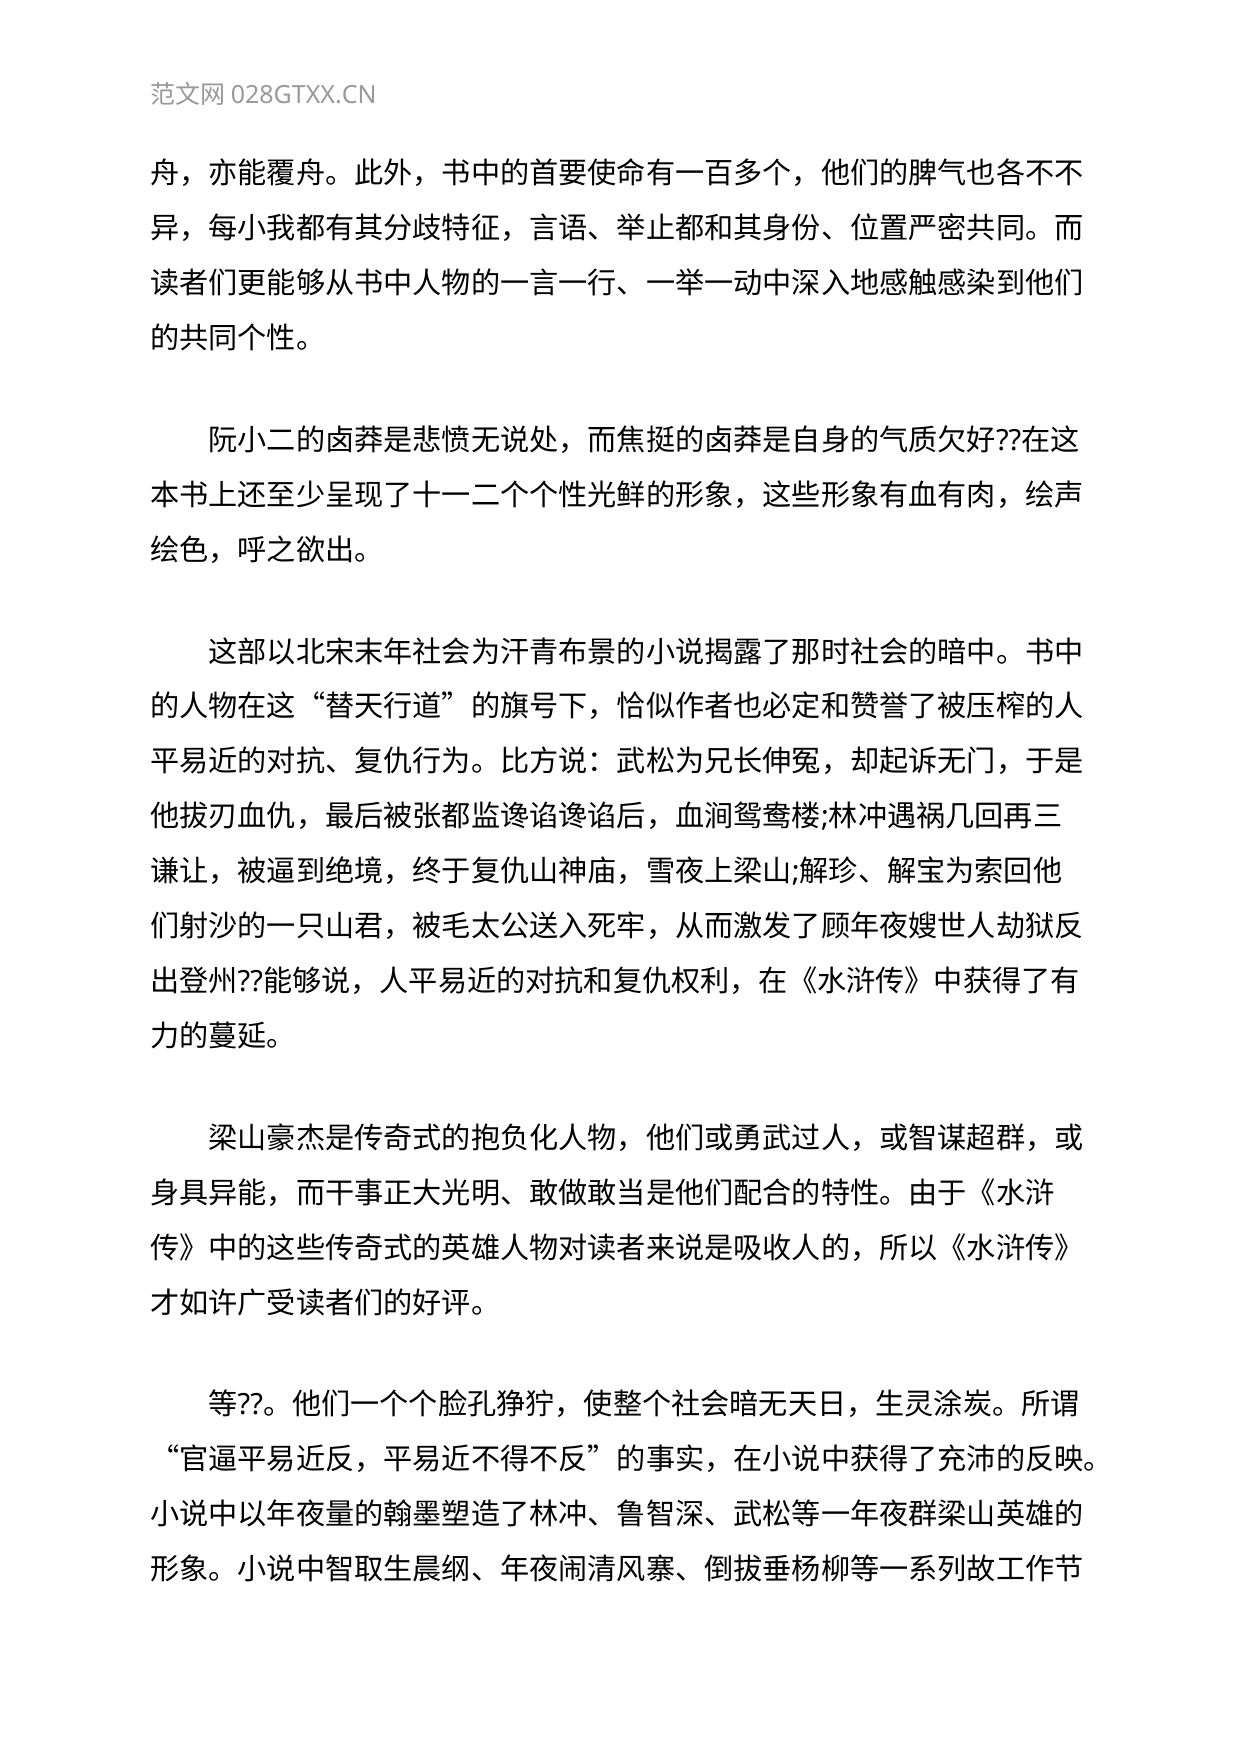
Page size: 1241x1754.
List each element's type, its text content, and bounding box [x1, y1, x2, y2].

text 梁山豪杰是传奇式的抱负化人物，他们或勇武过人，或智谋超群，或身具异能，而干事正大光明、敢做敢当是他们配合的特性。由于《水浒传》中的这些传奇式的英雄人物对读者来说是吸收人的，所以《水浒传》才如许广受读者们的好评。 [150, 1114, 1090, 1321]
text 阮小二的卤莽是悲愤无说处，而焦挺的卤莽是自身的气质欠好??在这本书上还至少呈现了十一二个个性光鲜的形象，这些形象有血有肉，绘声绘色，呼之欲出。 [150, 416, 1090, 569]
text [150, 150, 1090, 357]
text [150, 1381, 1090, 1588]
text 这部以北宋末年社会为汗青布景的小说揭露了那时社会的暗中。书中的人物在这“替天行道”的旗号下，恰似作者也必定和赞誉了被压榨的人平易近的对抗、复仇行为。比方说：武松为兄长伸冤，却起诉无门，于是他拔刃血仇，最后被张都监谗谄谗谄后，血涧鸳鸯楼;林冲遇祸几回再三谦让，被逼到绝境，终于复仇山神庙，雪夜上梁山;解珍、解宝为索回他们射沙的一只山君，被毛太公送入死牢，从而激发了顾年夜嫂世人劫狱反出登州??能够说，人平易近的对抗和复仇权利，在《水浒传》中获得了有力的蔓延。 [150, 628, 1090, 1055]
